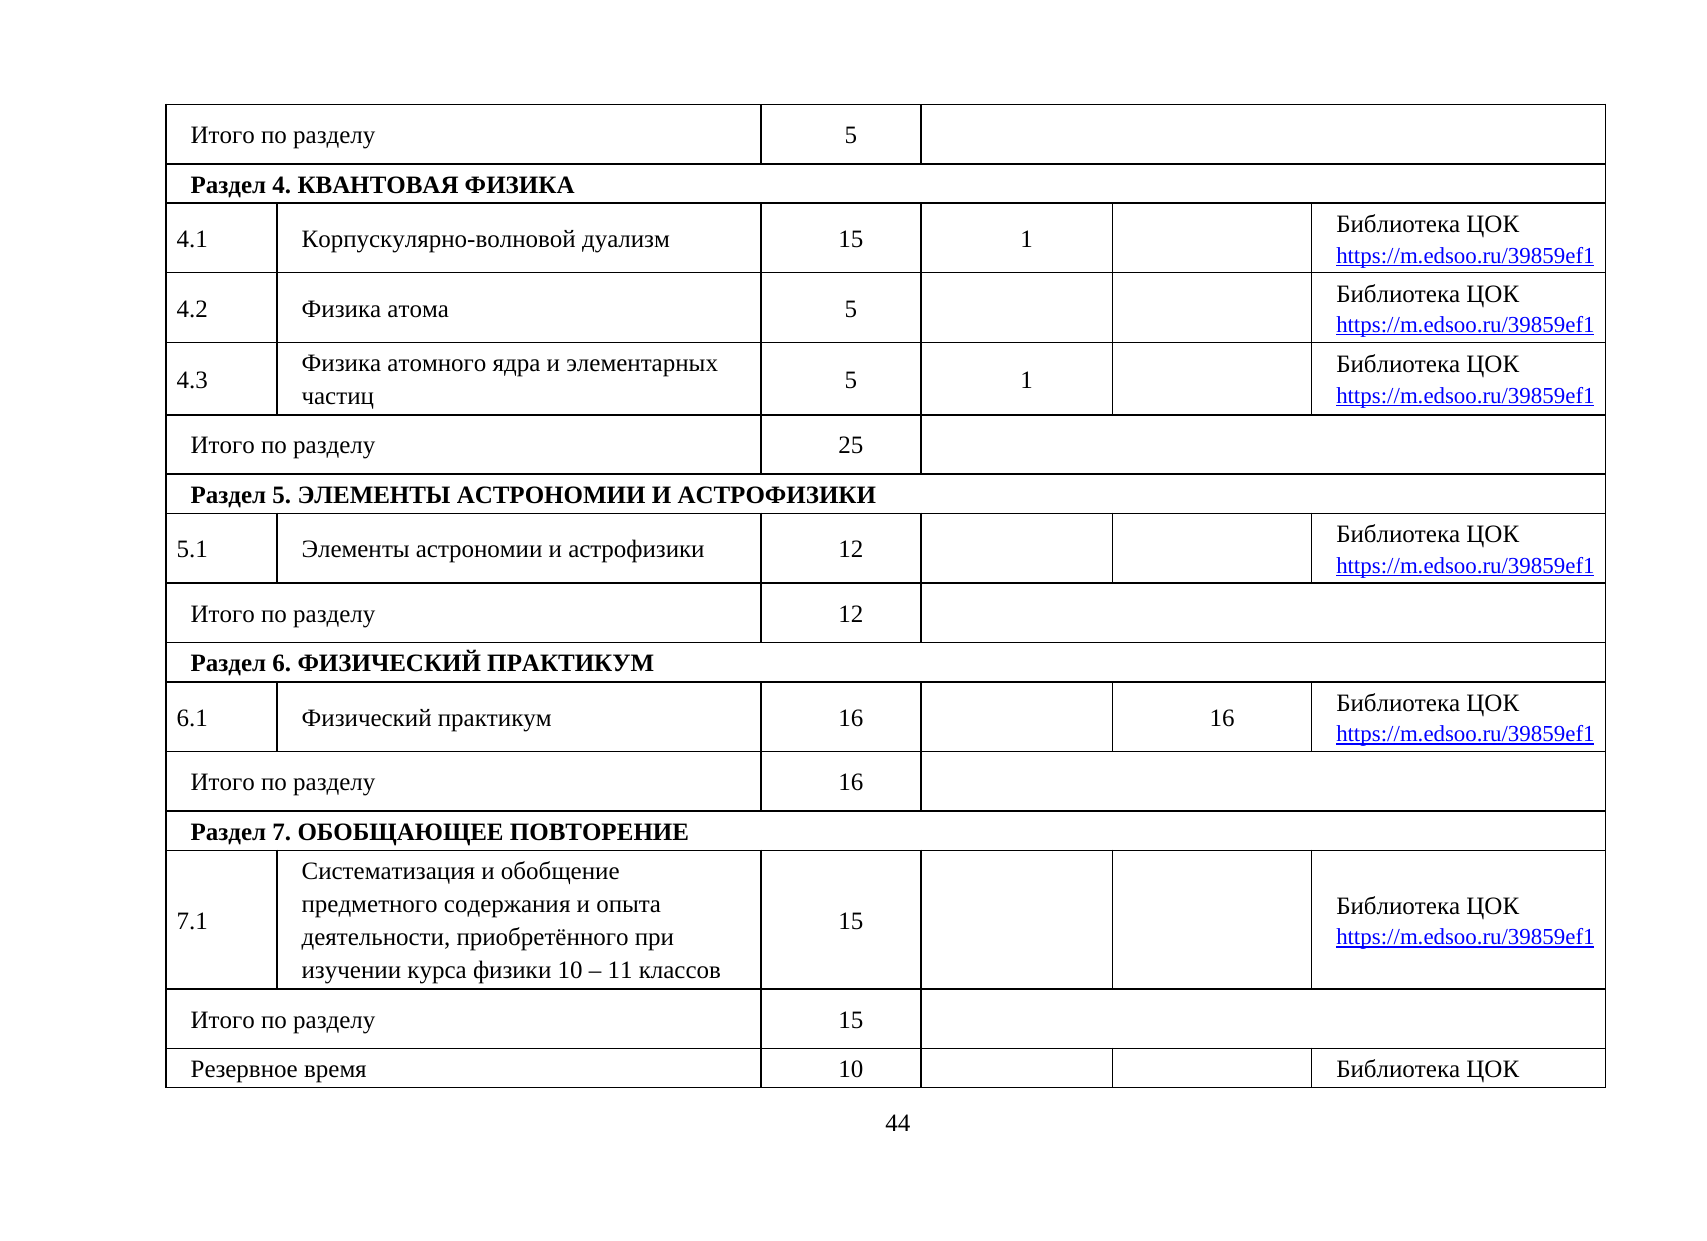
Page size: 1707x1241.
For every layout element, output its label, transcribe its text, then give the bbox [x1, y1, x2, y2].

table_cell 25 [762, 416, 920, 473]
table_cell [1113, 1049, 1311, 1087]
table_cell Итого по разделу [167, 752, 760, 810]
table_cell 5 [762, 343, 920, 414]
table_cell Раздел 5. ЭЛЕМЕНТЫ АСТРОНОМИИ И АСТРОФИЗИКИ [167, 475, 1605, 513]
table_cell [922, 990, 1605, 1047]
table_cell Раздел 7. ОБОБЩАЮЩЕЕ ПОВТОРЕНИЕ [167, 812, 1605, 849]
table_cell Физический практикум [278, 683, 760, 751]
table_cell Итого по разделу [167, 416, 760, 473]
table_cell Систематизация и обобщение предметного содержания и опыта деятельности, приобретённого при изучении курса физики 10 – 11 классов [278, 851, 760, 988]
table_cell 16 [1113, 683, 1311, 751]
table_cell Элементы астрономии и астрофизики [278, 514, 760, 582]
table_cell Итого по разделу [167, 990, 760, 1047]
table_cell [922, 1049, 1112, 1087]
table_cell Физика атома [278, 273, 760, 341]
table_cell 12 [762, 514, 920, 582]
table_cell 7.1 [167, 851, 276, 988]
table_cell [1113, 204, 1311, 272]
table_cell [1312, 273, 1605, 341]
table_cell Библиотека ЦОК https://m.edsoo.ru/39859ef1 [1312, 343, 1605, 414]
table_cell [1113, 273, 1311, 341]
table_cell Итого по разделу [167, 105, 760, 163]
table_cell 5.1 [167, 514, 276, 582]
table_cell 1 [922, 343, 1112, 414]
table_cell 4.3 [167, 343, 276, 414]
table_cell 4.2 [167, 273, 276, 341]
table_cell Раздел 6. ФИЗИЧЕСКИЙ ПРАКТИКУМ [167, 643, 1605, 681]
table_cell 4.1 [167, 204, 276, 272]
table_cell [922, 514, 1112, 582]
table_cell [922, 584, 1605, 642]
table_cell Раздел 4. КВАНТОВАЯ ФИЗИКА [167, 165, 1605, 202]
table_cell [1312, 204, 1605, 272]
table_cell Резервное время [167, 1049, 760, 1087]
table_cell 6.1 [167, 683, 276, 751]
table_cell Библиотека ЦОК https://m.edsoo.ru/39859ef1 [1312, 514, 1605, 582]
table_cell 10 [762, 1049, 920, 1087]
table_cell 12 [762, 584, 920, 642]
table_cell [1113, 343, 1311, 414]
table_cell [922, 416, 1605, 473]
table_cell 15 [762, 990, 920, 1047]
table_cell Итого по разделу [167, 584, 760, 642]
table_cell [1312, 1049, 1605, 1087]
table_cell [922, 752, 1605, 810]
table_cell Библиотека ЦОК https://m.edsoo.ru/39859ef1 [1312, 683, 1605, 751]
table_cell 15 [762, 204, 920, 272]
table_cell 5 [762, 273, 920, 341]
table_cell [1312, 851, 1605, 988]
table_cell 15 [762, 851, 920, 988]
table_cell [922, 105, 1605, 163]
table_cell [922, 851, 1112, 988]
table_cell [1113, 851, 1311, 988]
table_cell Корпускулярно-волновой дуализм [278, 204, 760, 272]
table_cell [922, 273, 1112, 341]
table_cell 1 [922, 204, 1112, 272]
table_cell 16 [762, 752, 920, 810]
table_cell [1113, 514, 1311, 582]
table_cell Физика атомного ядра и элементарных частиц [278, 343, 760, 414]
table_cell 16 [762, 683, 920, 751]
table_cell [922, 683, 1112, 751]
table_cell 5 [762, 105, 920, 163]
